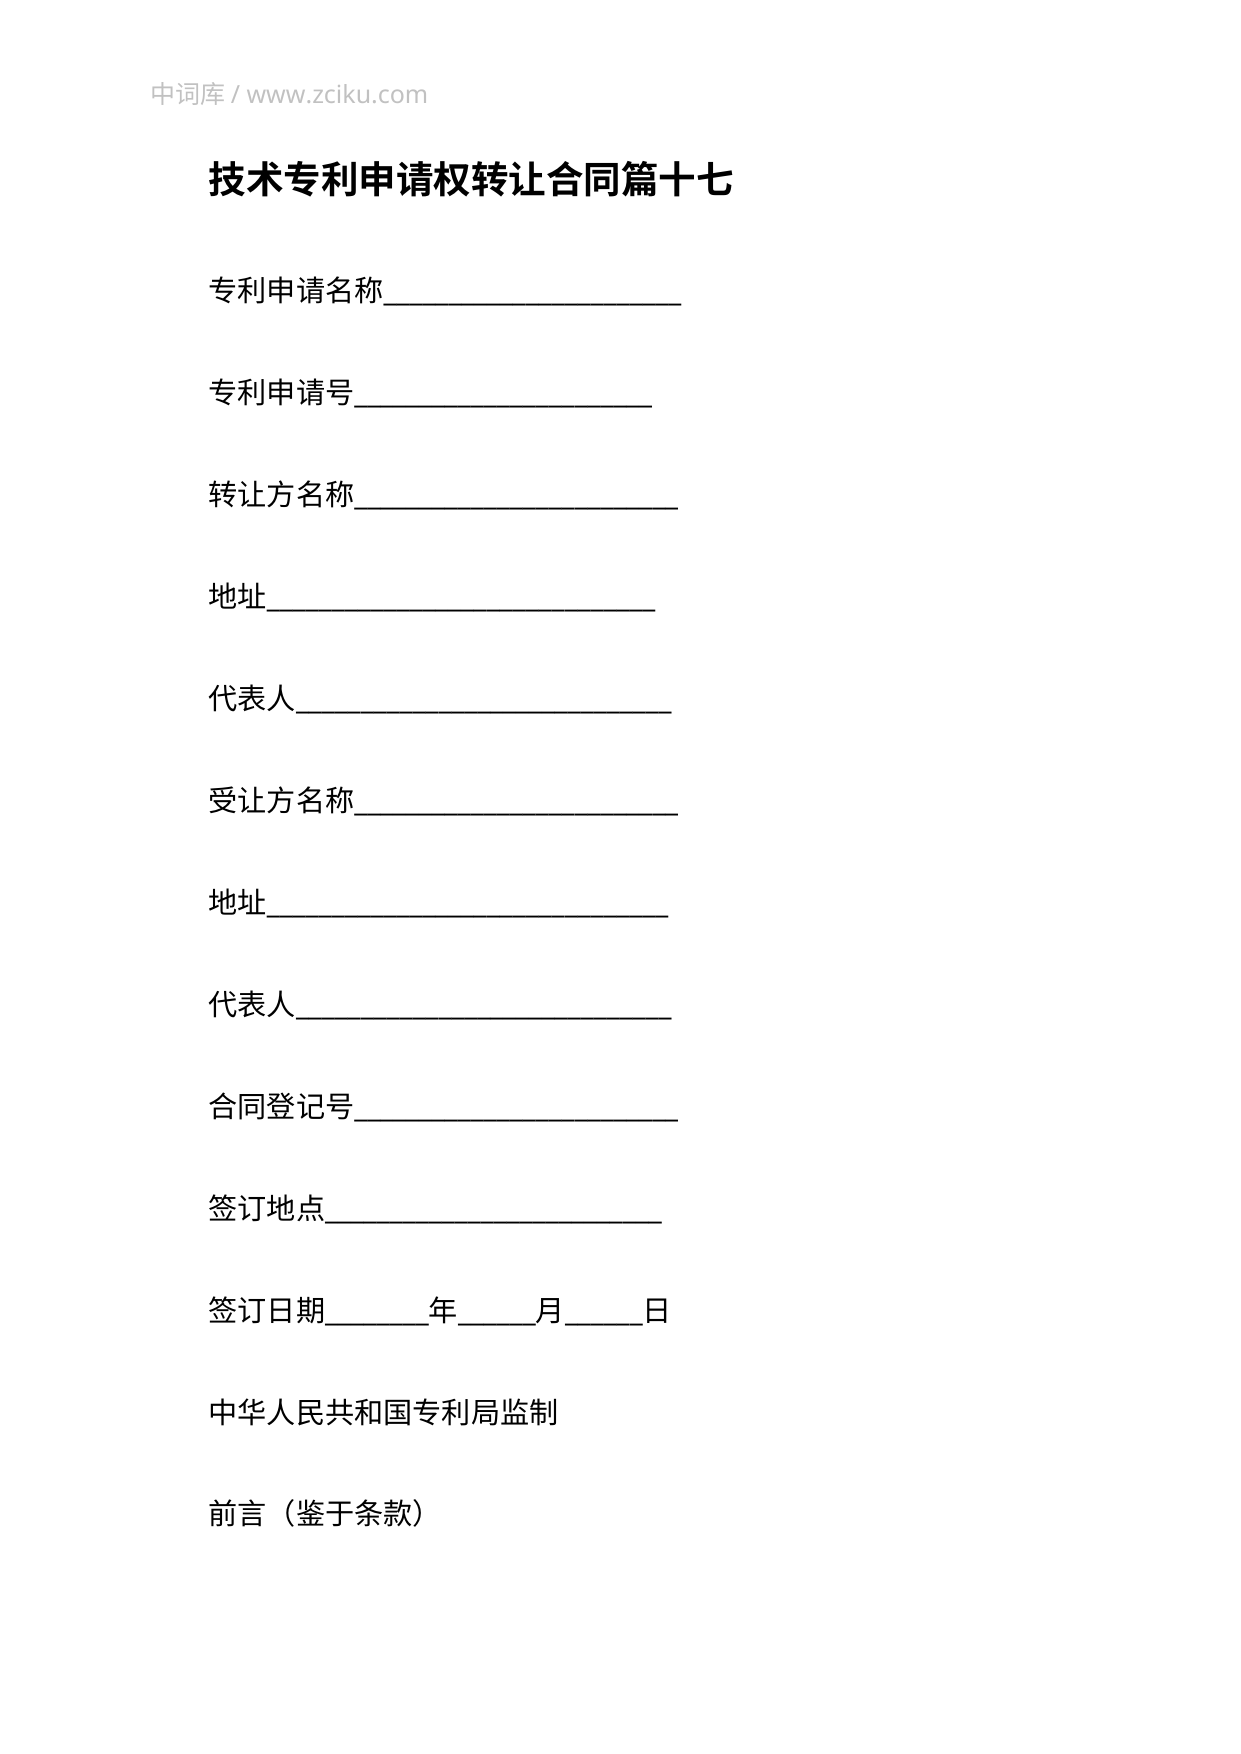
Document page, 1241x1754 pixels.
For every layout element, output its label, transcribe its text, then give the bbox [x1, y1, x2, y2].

text 地址_______________________________ [150, 879, 1090, 922]
text 签订地点__________________________ [150, 1185, 1090, 1228]
text 签订日期________年______月______日 [150, 1287, 1090, 1329]
text 代表人_____________________________ [150, 675, 1090, 718]
text 受让方名称_________________________ [150, 777, 1090, 820]
text 专利申请号_______________________ [150, 369, 1090, 412]
text 合同登记号_________________________ [150, 1083, 1090, 1126]
text 前言（鉴于条款） [150, 1491, 1090, 1533]
text 地址______________________________ [150, 573, 1090, 616]
text 转让方名称_________________________ [150, 471, 1090, 514]
text 技术专利申请权转让合同篇十七 [150, 150, 1090, 204]
text 中华人民共和国专利局监制 [150, 1389, 1090, 1431]
text 专利申请名称_______________________ [150, 267, 1090, 310]
text 代表人_____________________________ [150, 981, 1090, 1024]
